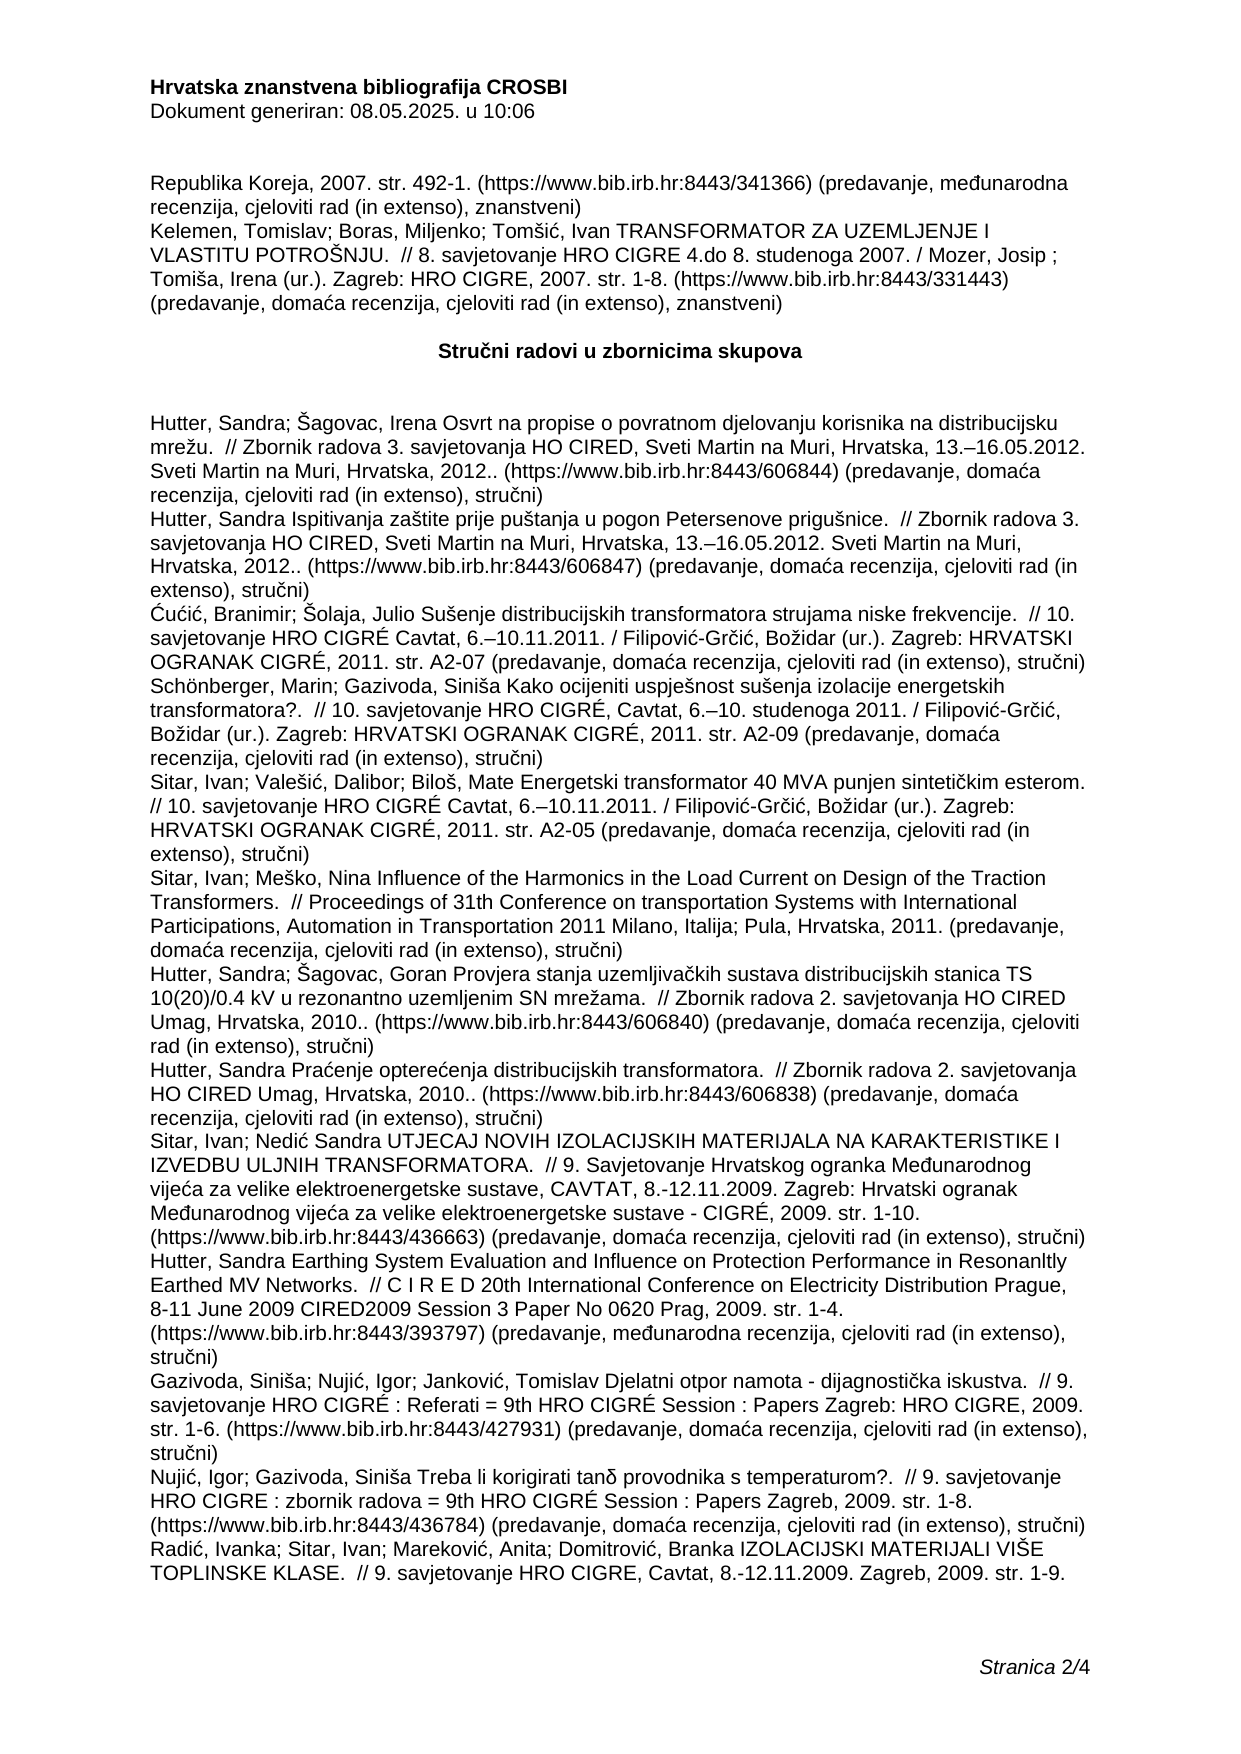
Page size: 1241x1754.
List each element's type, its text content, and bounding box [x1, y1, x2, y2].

text Hutter, Sandra [150, 506, 1090, 602]
text Hutter, Sandra; Šagovac, Goran [150, 962, 1090, 1057]
text Schönberger, Marin; Gazivoda, Siniša [150, 674, 1090, 770]
text Nujić, Igor; Gazivoda, Siniša [150, 1465, 1090, 1537]
text Ćućić, Branimir; Šolaja, Julio [150, 602, 1090, 674]
subtitle Stručni radovi u zbornicima skupova [150, 339, 1090, 363]
text Sitar, Ivan; Valešić, Dalibor; Biloš, Mate [150, 770, 1090, 866]
text Kelemen, Tomislav; Boras, Miljenko; Tomšić, Ivan [150, 219, 1090, 315]
text Hutter, Sandra [150, 1249, 1090, 1369]
text Sitar, Ivan; Nedić Sandra [150, 1129, 1090, 1249]
text Hutter, Sandra [150, 1057, 1090, 1129]
text Hutter, Sandra; Šagovac, Irena [150, 411, 1090, 506]
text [150, 171, 1090, 219]
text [150, 1537, 1090, 1584]
text Gazivoda, Siniša; Nujić, Igor; Janković, Tomislav [150, 1369, 1090, 1465]
text Sitar, Ivan; Meško, Nina [150, 866, 1090, 962]
